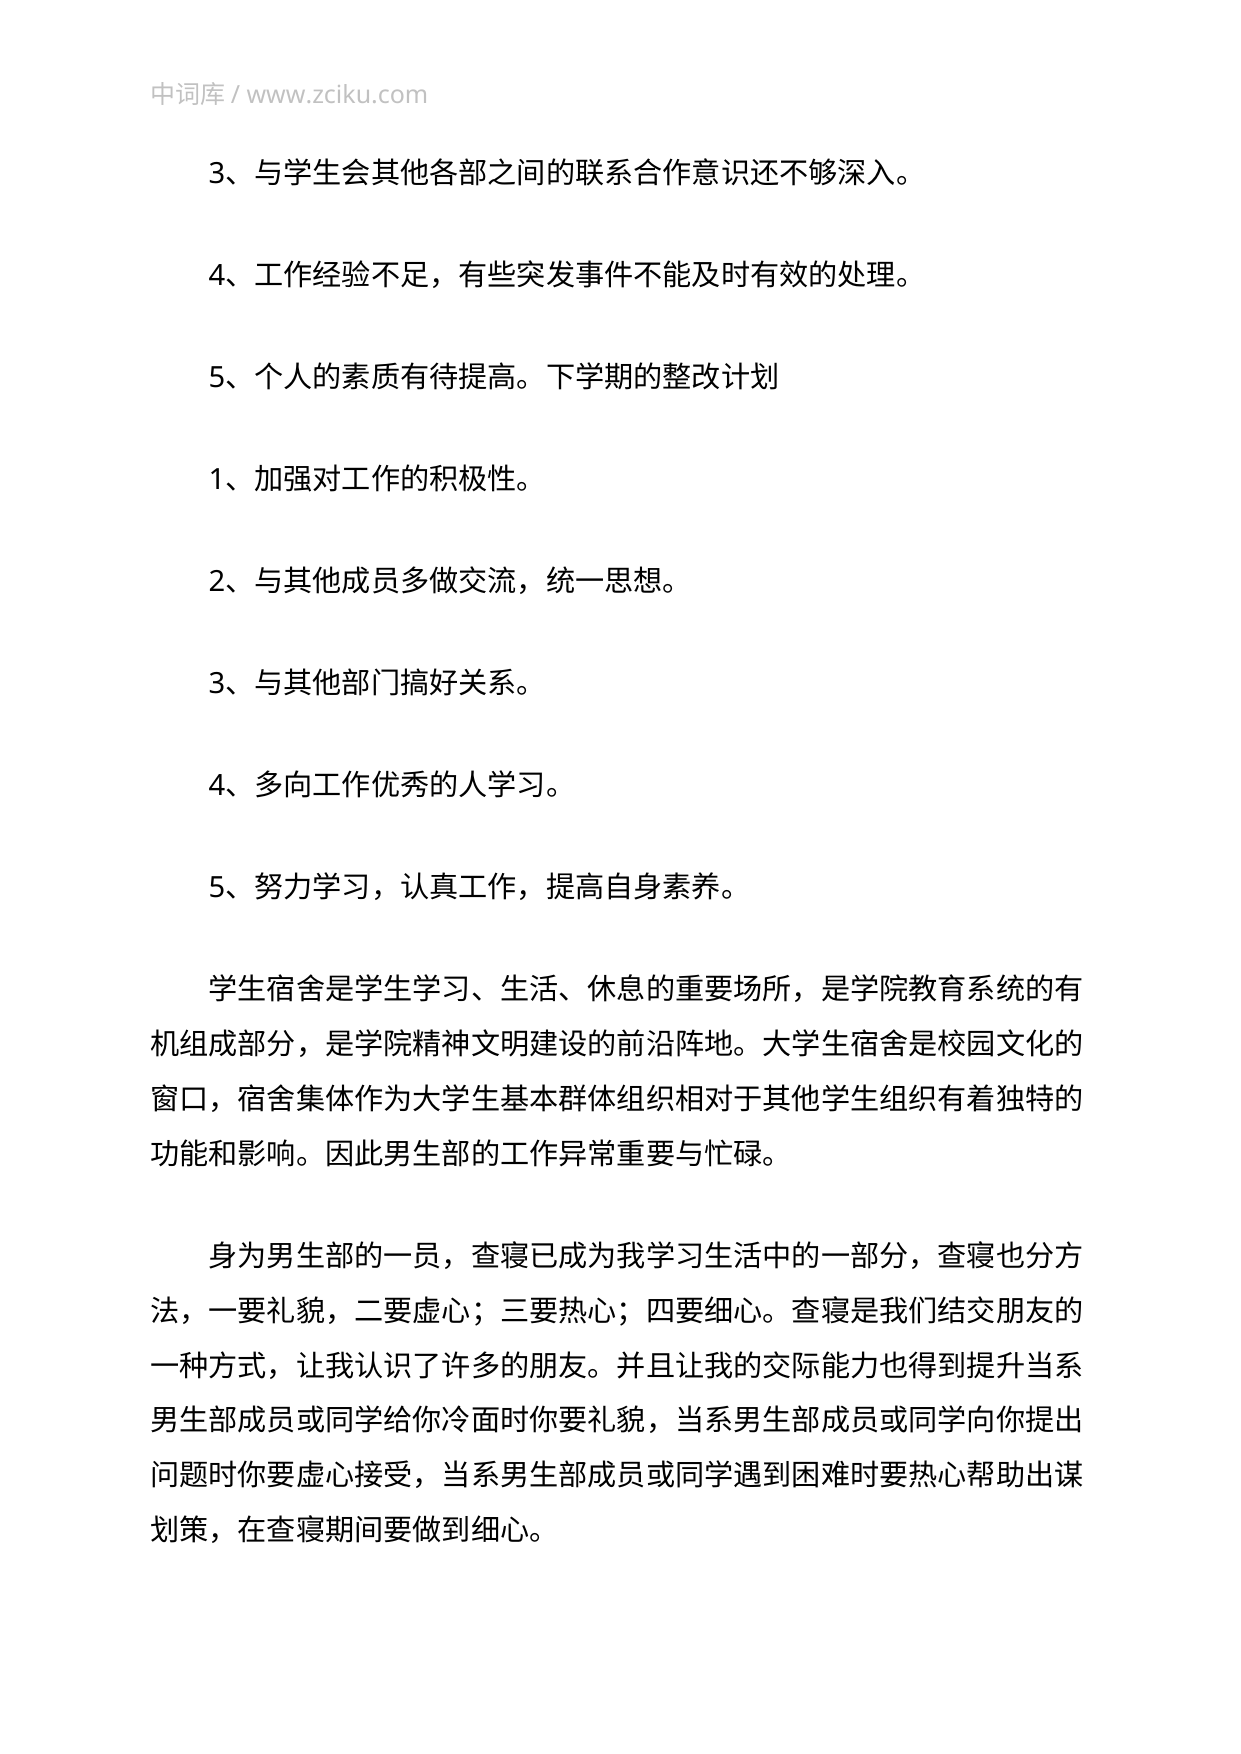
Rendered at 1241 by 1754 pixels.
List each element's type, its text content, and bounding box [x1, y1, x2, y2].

text 3、与其他部门搞好关系。 [150, 660, 1090, 702]
text 1、加强对工作的积极性。 [150, 456, 1090, 498]
text 4、工作经验不足，有些突发事件不能及时有效的处理。 [150, 252, 1090, 294]
text 3、与学生会其他各部之间的联系合作意识还不够深入。 [150, 150, 1090, 192]
text 4、多向工作优秀的人学习。 [150, 762, 1090, 804]
text 学生宿舍是学生学习、生活、休息的重要场所，是学院教育系统的有机组成部分，是学院精神文明建设的前沿阵地。大学生宿舍是校园文化的窗口，宿舍集体作为大学生基本群体组织相对于其他学生组织有着独特的功能和影响。因此男生部的工作异常重要与忙碌。 [150, 966, 1090, 1173]
text 身为男生部的一员，查寝已成为我学习生活中的一部分，查寝也分方法，一要礼貌，二要虚心；三要热心；四要细心。查寝是我们结交朋友的一种方式，让我认识了许多的朋友。并且让我的交际能力也得到提升当系男生部成员或同学给你冷面时你要礼貌，当系男生部成员或同学向你提出问题时你要虚心接受，当系男生部成员或同学遇到困难时要热心帮助出谋划策，在查寝期间要做到细心。 [150, 1232, 1090, 1549]
text 5、努力学习，认真工作，提高自身素养。 [150, 864, 1090, 906]
text 5、个人的素质有待提高。下学期的整改计划 [150, 354, 1090, 396]
text 2、与其他成员多做交流，统一思想。 [150, 558, 1090, 600]
